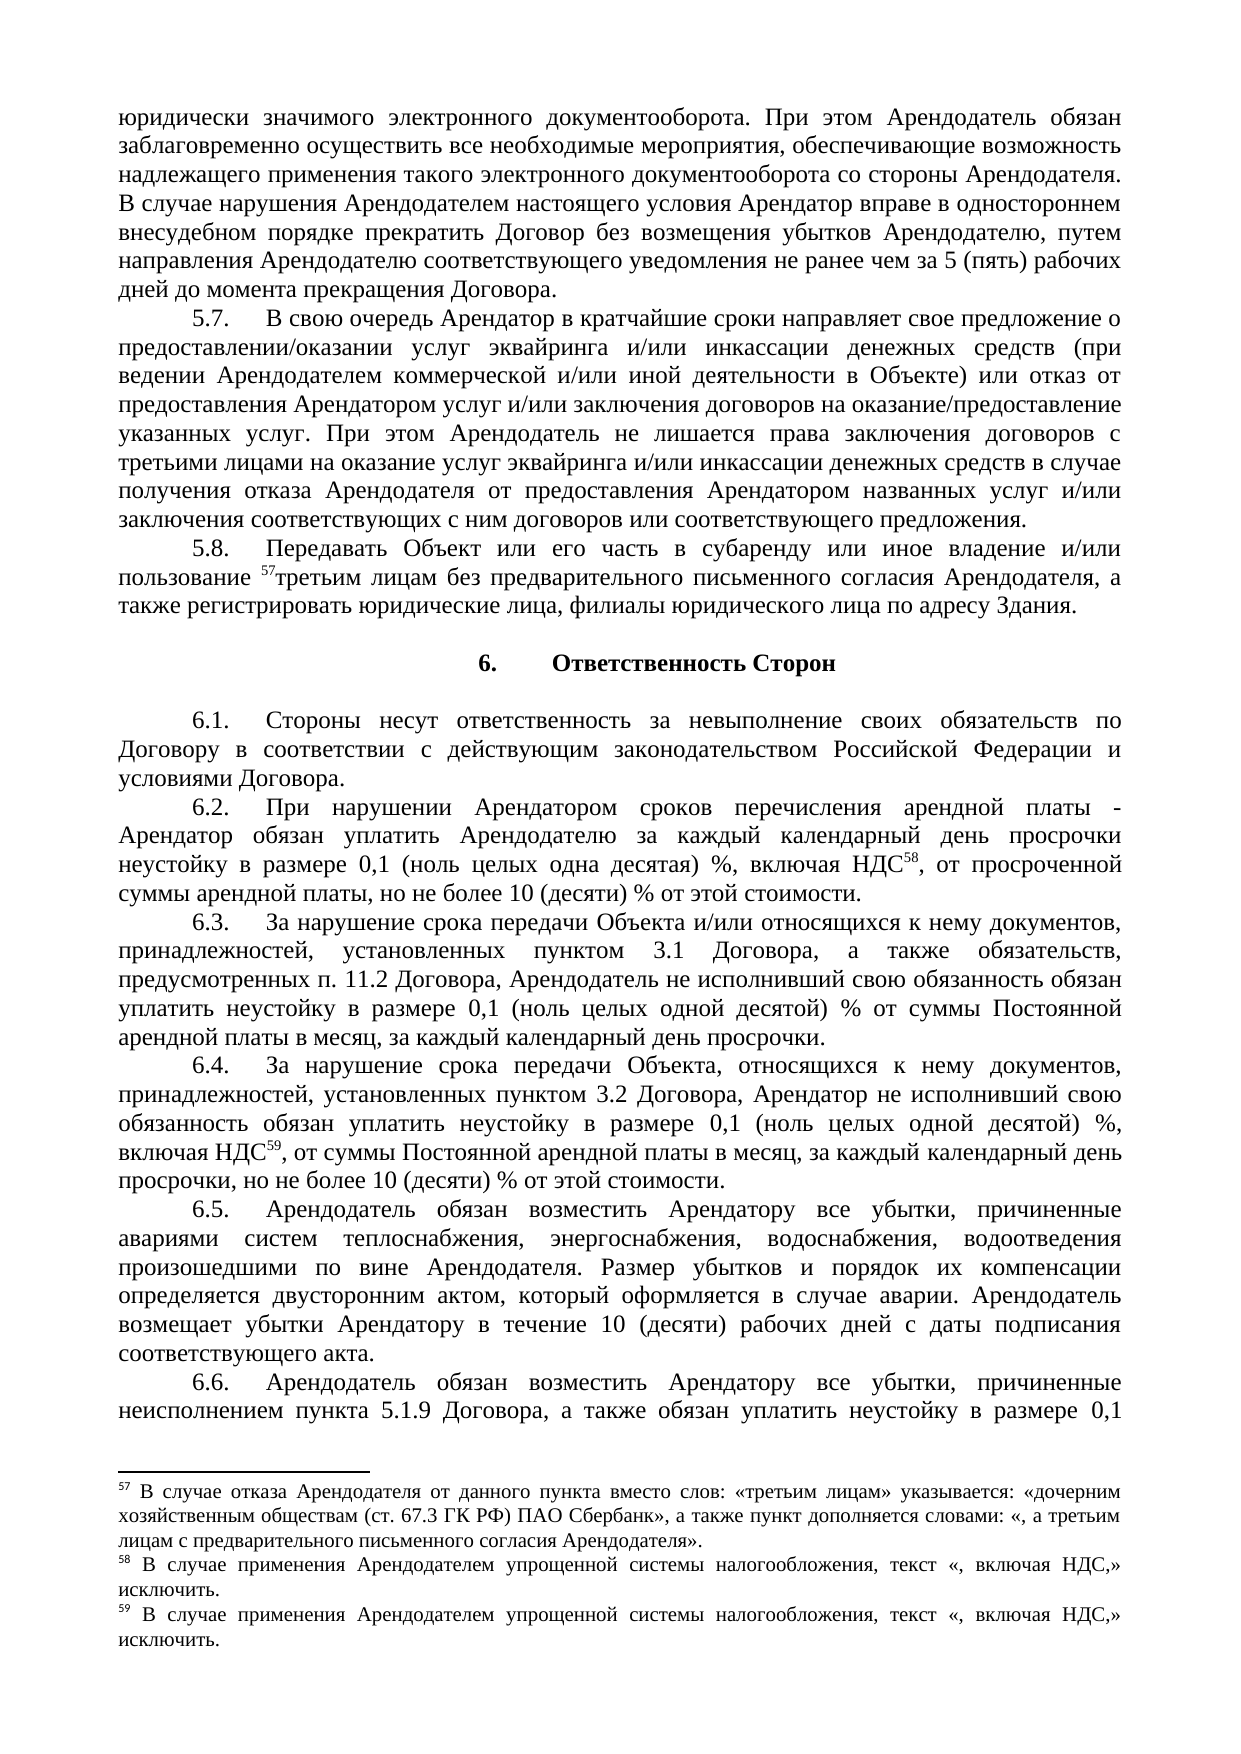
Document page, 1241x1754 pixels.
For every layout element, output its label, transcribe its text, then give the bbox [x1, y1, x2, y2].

list Арендодатель обязан возместить Арендатору все убытки, причиненные авариями систем теплоснабжения, энергоснабжения, водоснабжения, водоотведения произошедшими по вине Арендодателя. Размер убытков и порядок их компенсации определяется двусторонним актом, который оформляется в случае аварии. Арендодатель возмещает убытки Арендатору в течение 10 (десяти) рабочих дней с даты подписания соответствующего акта. [118, 1194, 1122, 1367]
list За нарушение срока передачи Объекта, относящихся к нему документов, принадлежностей, установленных пунктом 3.2 Договора, Арендатор не исполнивший свою обязанность обязан уплатить неустойку в размере 0,1 (ноль целых одной десятой) %, включая НДС, от суммы Постоянной арендной платы в месяц, за каждый календарный день просрочки, но не более 10 (десяти) % от этой стоимости. [118, 1051, 1122, 1194]
list Передавать Объект или его часть в субаренду или иное владение и/или пользование третьим лицам без предварительного письменного согласия Арендодателя, а также регистрировать юридические лица, филиалы юридического лица по адресу Здания. [118, 533, 1122, 619]
list В свою очередь Арендатор в кратчайшие сроки направляет свое предложение о предоставлении/оказании услуг эквайринга и/или инкассации денежных средств (при ведении Арендодателем коммерческой и/или иной деятельности в Объекте) или отказ от предоставления Арендатором услуг и/или заключения договоров на оказание/предоставление указанных услуг. При этом Арендодатель не лишается права заключения договоров с третьими лицами на оказание услуг эквайринга и/или инкассации денежных средств в случае получения отказа Арендодателя от предоставления Арендатором названных услуг и/или заключения соответствующих с ним договоров или соответствующего предложения. [118, 303, 1122, 533]
list Стороны несут ответственность за невыполнение своих обязательств по Договору в соответствии с действующим законодательством Российской Федерации и условиями Договора. [118, 706, 1122, 792]
list За нарушение срока передачи Объекта и/или относящихся к нему документов, принадлежностей, установленных пунктом 3.1 Договора, а также обязательств, предусмотренных п. 11.2 Договора, Арендодатель не исполнивший свою обязанность обязан уплатить неустойку в размере 0,1 (ноль целых одной десятой) % от суммы Постоянной арендной платы в месяц, за каждый календарный день просрочки. [118, 907, 1122, 1051]
list Ответственность Сторон [118, 648, 1122, 677]
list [118, 1367, 1122, 1424]
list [118, 102, 1122, 303]
list При нарушении Арендатором сроков перечисления арендной платы - Арендатор обязан уплатить Арендодателю за каждый календарный день просрочки неустойку в размере 0,1 (ноль целых одна десятая) %, включая НДС, от просроченной суммы арендной платы, но не более 10 (десяти) % от этой стоимости. [118, 792, 1122, 907]
